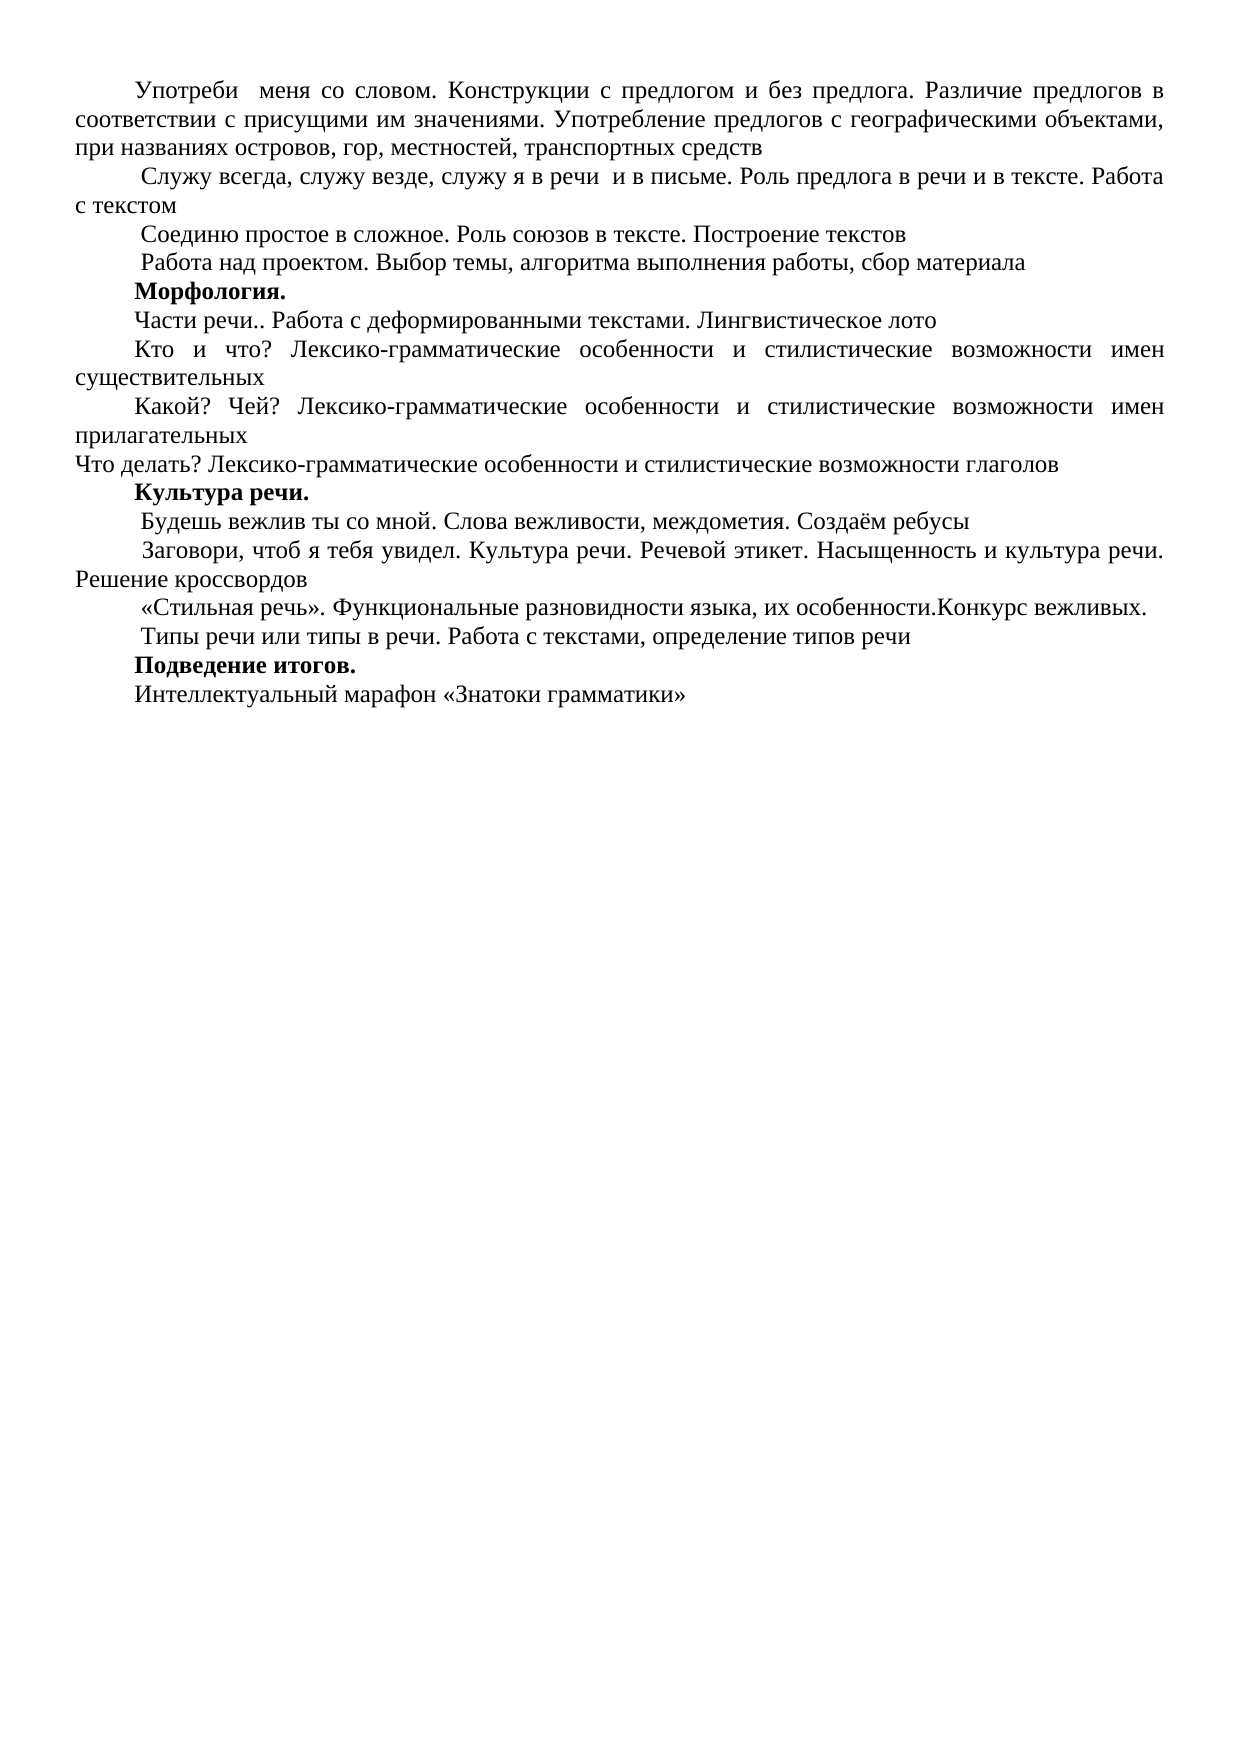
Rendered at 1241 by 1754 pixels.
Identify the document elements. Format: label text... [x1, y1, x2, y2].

text Кто и что? Лексико-грамматические особенности и стилистические возможности имен существительных [75, 334, 1165, 391]
text Интеллектуальный марафон «Знатоки грамматики» [75, 679, 1165, 707]
text Служу всегда, служу везде, служу я в речи и в письме. Роль предлога в речи и в тексте. Работа с текстом [75, 161, 1165, 219]
text Заговори, чтоб я тебя увидел. Культура речи. Речевой этикет. Насыщенность и культура речи. Решение кроссвордов [75, 535, 1165, 592]
text Культура речи. [75, 477, 1165, 506]
text Подведение итогов. [75, 650, 1165, 679]
text Части речи.. Работа с деформированными текстами. Лингвистическое лото [75, 305, 1165, 334]
text Будешь вежлив ты со мной. Слова вежливости, междометия. Создаём ребусы [75, 506, 1165, 535]
text Какой? Чей? Лексико-грамматические особенности и стилистические возможности имен прилагательных [75, 391, 1165, 449]
text Употреби меня со словом. Конструкции с предлогом и без предлога. Различие предлогов в соответствии с присущими им значениями. Употребление предлогов с географическими объектами, при названиях островов, гор, местностей, транспортных средств [75, 75, 1165, 161]
text Работа над проектом. Выбор темы, алгоритма выполнения работы, сбор материала [75, 247, 1165, 276]
text Морфология. [75, 276, 1165, 305]
text «Стильная речь». Функциональные разновидности языка, их особенности.Конкурс вежливых. [75, 592, 1165, 621]
text Соединю простое в сложное. Роль союзов в тексте. Построение текстов [75, 219, 1165, 247]
text Типы речи или типы в речи. Работа с текстами, определение типов речи [75, 621, 1165, 650]
text Что делать? Лексико-грамматические особенности и стилистические возможности глаголов [75, 449, 1165, 477]
